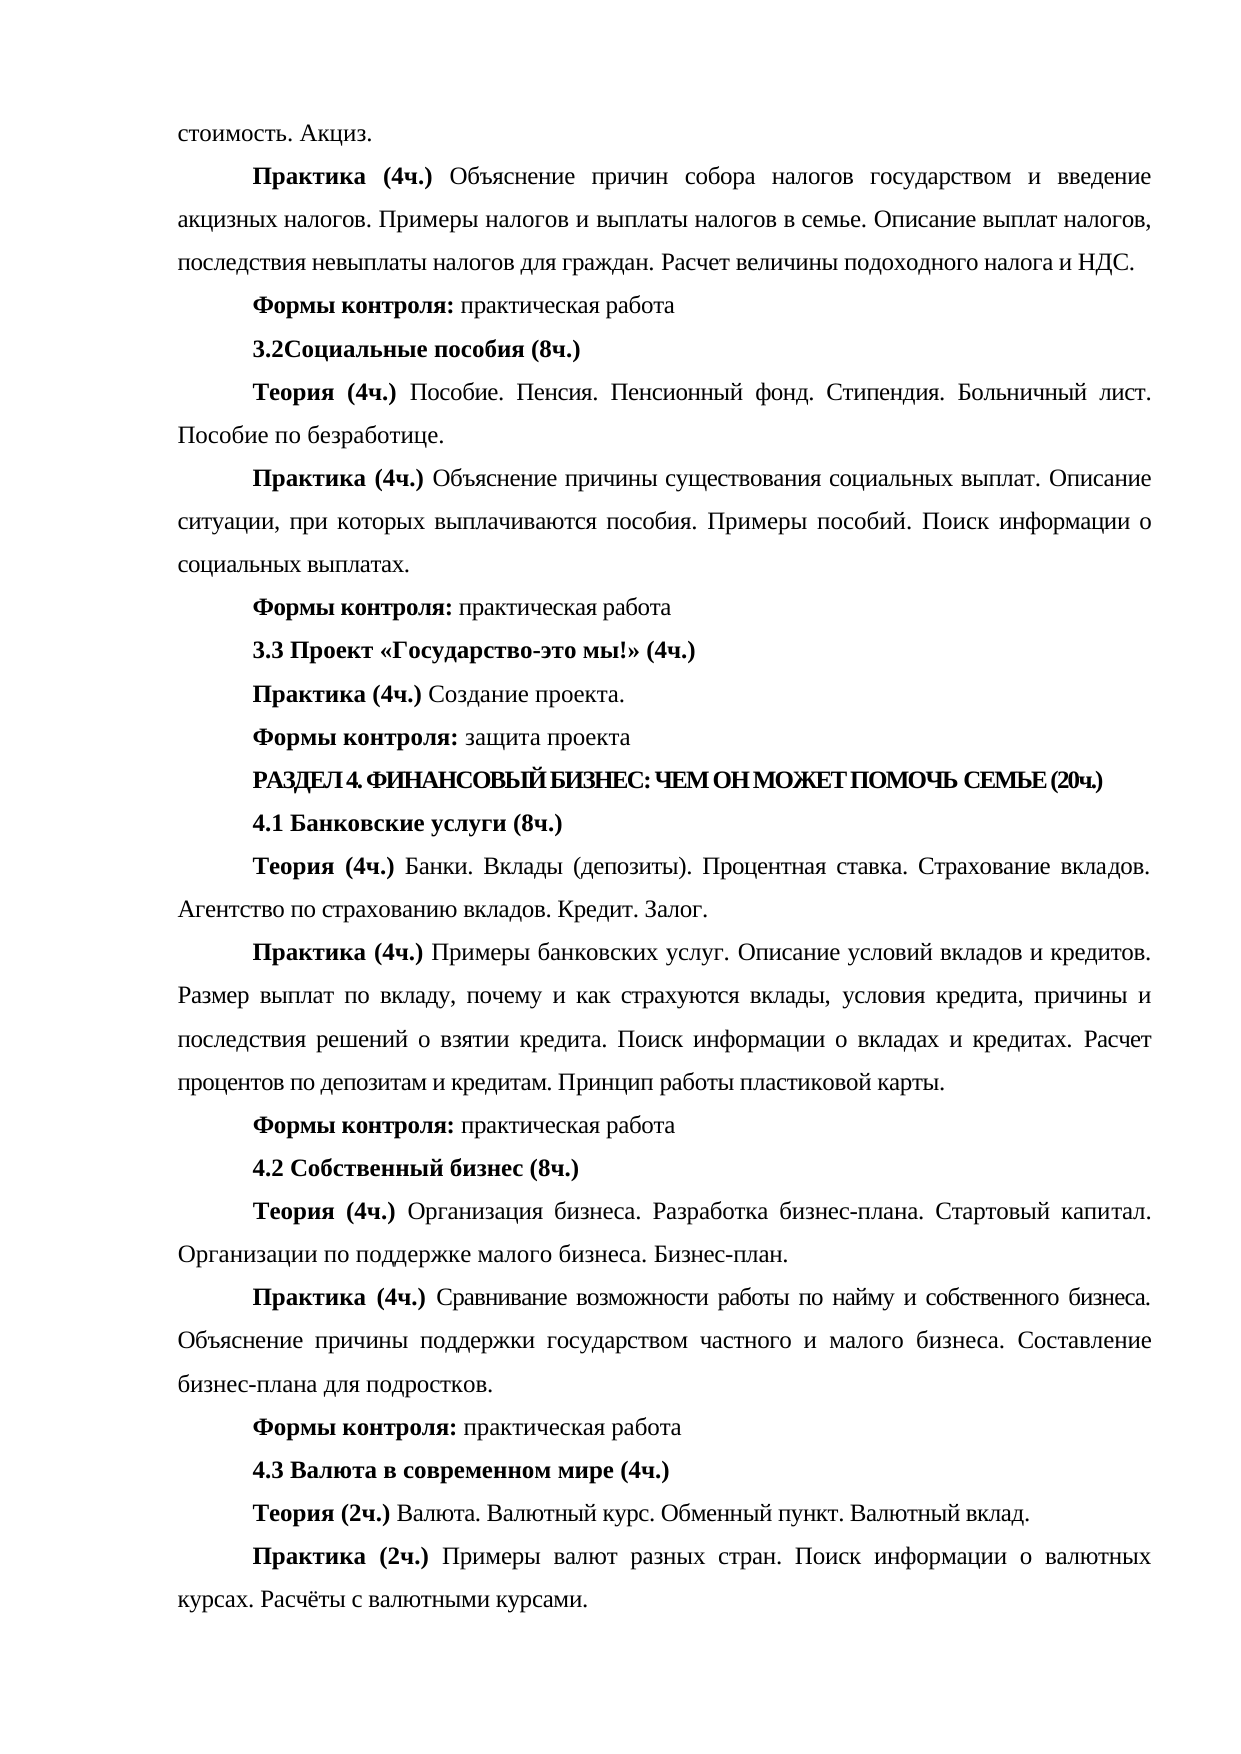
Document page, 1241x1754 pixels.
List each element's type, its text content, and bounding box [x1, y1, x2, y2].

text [177, 118, 1152, 147]
text Практика (4ч.) Сравнивание возможности работы по найму и собственного бизнеса. Объяснение причины поддержки государством частного и малого бизнеса. Составление бизнес-плана для подростков. [177, 1282, 1152, 1397]
text Формы контроля: практическая работа [178, 1110, 1152, 1139]
text Практика (4ч.) Создание проекта. [177, 679, 1152, 707]
text Практика (4ч.) Примеры банковских услуг. Описание условий вкладов и кредитов. Размер выплат по вкладу, почему и как страхуются вклады, условия кредита, причины и последствия решений о взятии кредита. Поиск информации о вкладах и кредитах. Расчет процентов по депозитам и кредитам. Принцип работы пластиковой карты. [177, 937, 1152, 1096]
text Теория (4ч.) Банки. Вклады (депозиты). Процентная ставка. Страхование вкладов. Агентство по страхованию вкладов. Кредит. Залог. [177, 851, 1150, 923]
text Практика (4ч.) Объяснение причины существования социальных выплат. Описание ситуации, при которых выплачиваются пособия. Примеры пособий. Поиск информации о социальных выплатах. [177, 463, 1152, 578]
text Формы контроля: защита проекта [177, 722, 1152, 751]
text 3.2Социальные пособия (8ч.) [177, 334, 1152, 362]
text 4.1 Банковские услуги (8ч.) [177, 808, 1152, 837]
text Теория (4ч.) Организация бизнеса. Разработка бизнес-плана. Стартовый капитал. Организации по поддержке малого бизнеса. Бизнес-план. [178, 1196, 1152, 1268]
text Формы контроля: практическая работа [177, 1412, 1152, 1441]
text Формы контроля: практическая работа [177, 291, 1152, 319]
text 3.3 Проект «Государство-это мы!» (4ч.) [177, 636, 1152, 664]
text Теория (2ч.) Валюта. Валютный курс. Обменный пункт. Валютный вклад. [177, 1498, 1152, 1527]
text РАЗДЕЛ 4. ФИНАНСОВЫЙ БИЗНЕС: ЧЕМ ОН МОЖЕТ ПОМОЧЬ СЕМЬЕ (20ч.) [177, 765, 1152, 794]
text 4.3 Валюта в современном мире (4ч.) [177, 1455, 1152, 1484]
text Практика (4ч.) Объяснение причин собора налогов государством и введение акцизных налогов. Примеры налогов и выплаты налогов в семье. Описание выплат налогов, последствия невыплаты налогов для граждан. Расчет величины подоходного налога и НДС. [177, 161, 1152, 276]
text Формы контроля: практическая работа [177, 592, 1152, 621]
text Теория (4ч.) Пособие. Пенсия. Пенсионный фонд. Стипендия. Больничный лист. Пособие по безработице. [177, 377, 1152, 449]
text Практика (2ч.) Примеры валют разных стран. Поиск информации о валютных курсах. Расчёты с валютными курсами. [177, 1541, 1152, 1613]
text 4.2 Собственный бизнес (8ч.) [177, 1153, 1152, 1182]
